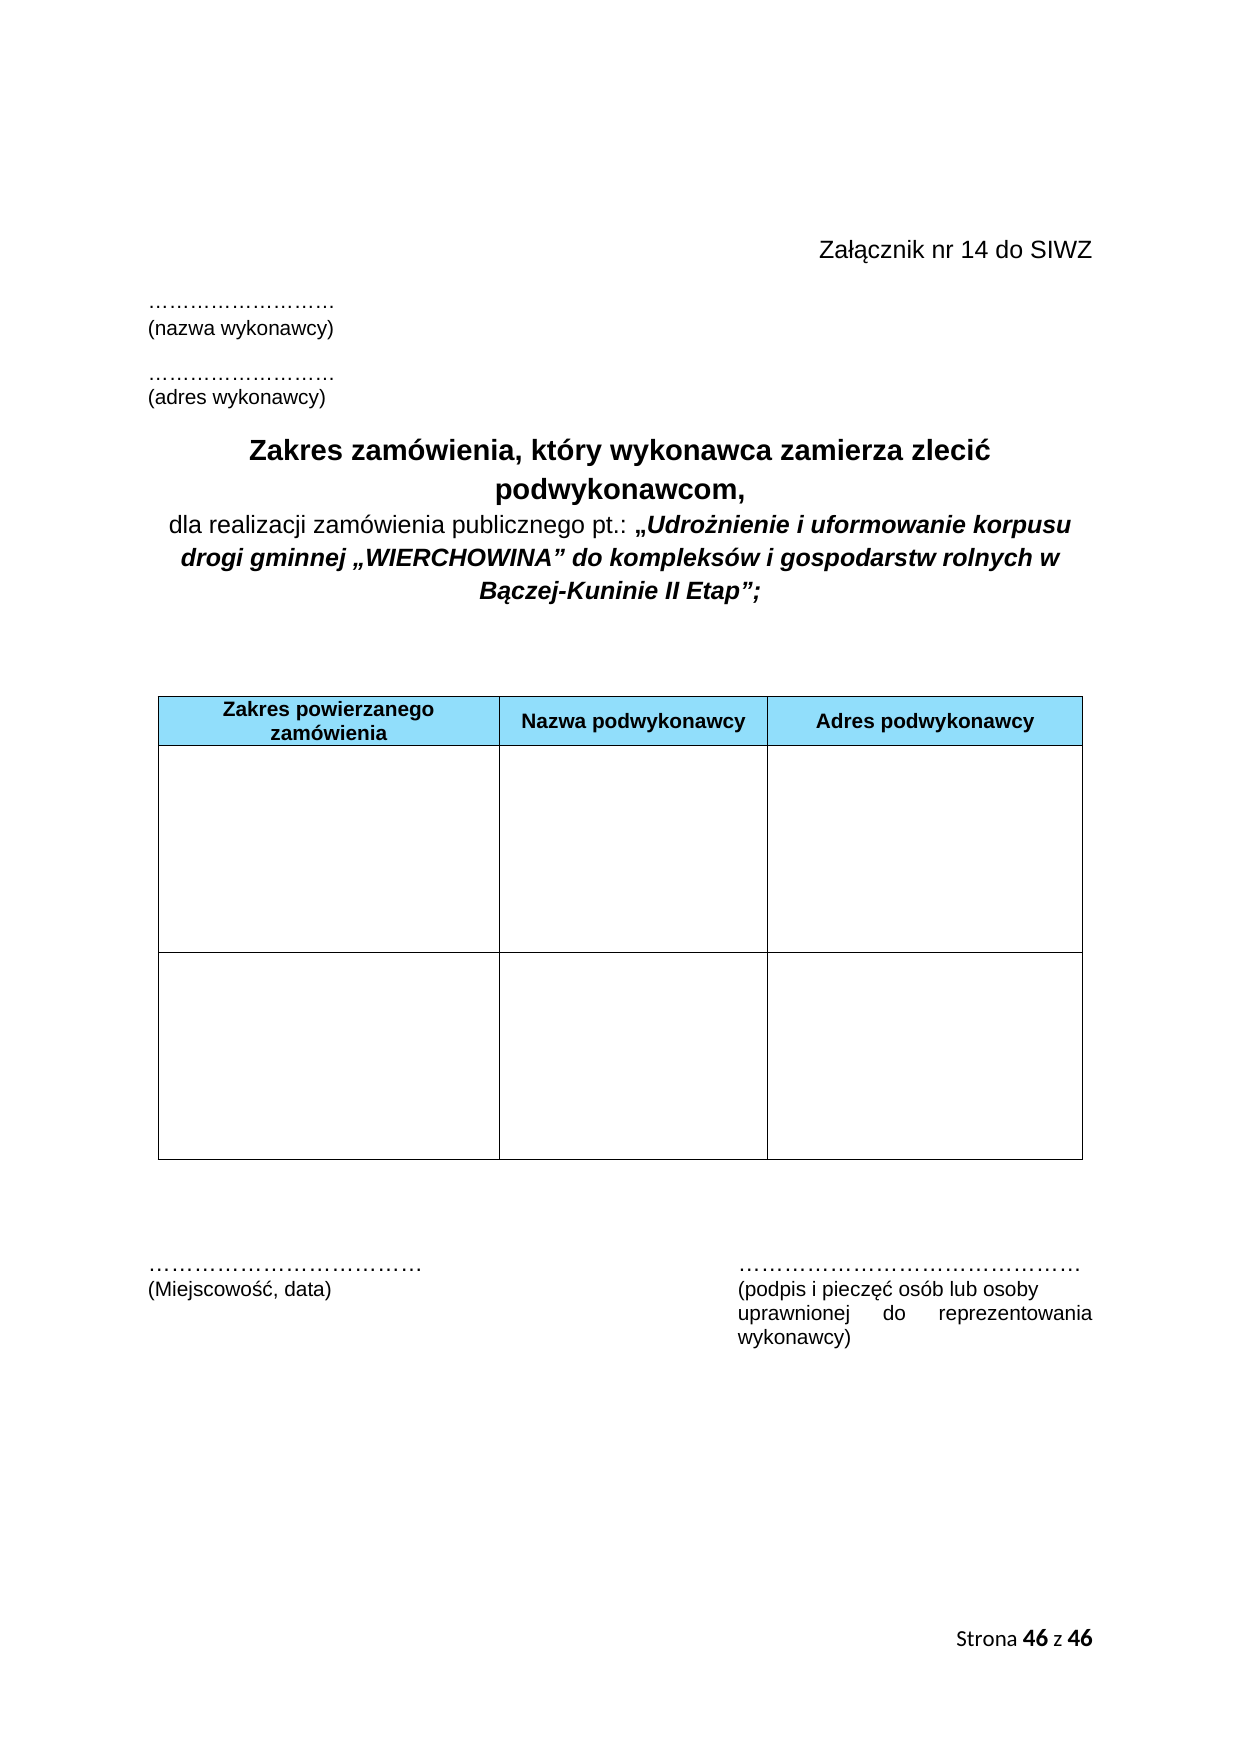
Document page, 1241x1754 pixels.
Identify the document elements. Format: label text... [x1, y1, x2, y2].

table_cell [159, 953, 499, 1159]
text ……………………………… ……………………………………… [148, 1250, 1093, 1277]
table_cell [500, 746, 767, 952]
text dla realizacji zamówienia publicznego pt.: „Udrożnienie i uformowanie korpusu drogi gminnej „WIERCHOWINA” do kompleksów i gospodarstw rolnych w Bączej-Kuninie II Etap”; [148, 510, 1093, 605]
text ……………………… [148, 361, 1093, 385]
table_header Zakres powierzanego zamówienia [159, 697, 499, 745]
table_header Nazwa podwykonawcy [500, 697, 767, 745]
text Załącznik nr 14 do SIWZ [148, 235, 1093, 263]
text (Miejscowość, data) (podpis i pieczęć osób lub osoby [148, 1277, 1093, 1301]
table_cell [159, 746, 499, 952]
text Zakres zamówienia, który wykonawca zamierza zlecić podwykonawcom, [148, 433, 1093, 505]
table_cell [768, 746, 1082, 952]
text (nazwa wykonawcy) [148, 316, 1093, 340]
text uprawnionej do reprezentowania wykonawcy) [738, 1301, 1093, 1348]
table_header Adres podwykonawcy [768, 697, 1082, 745]
table_cell [768, 953, 1082, 1159]
text ……………………… [148, 288, 1093, 312]
text (adres wykonawcy) [148, 385, 1093, 409]
table_cell [500, 953, 767, 1159]
